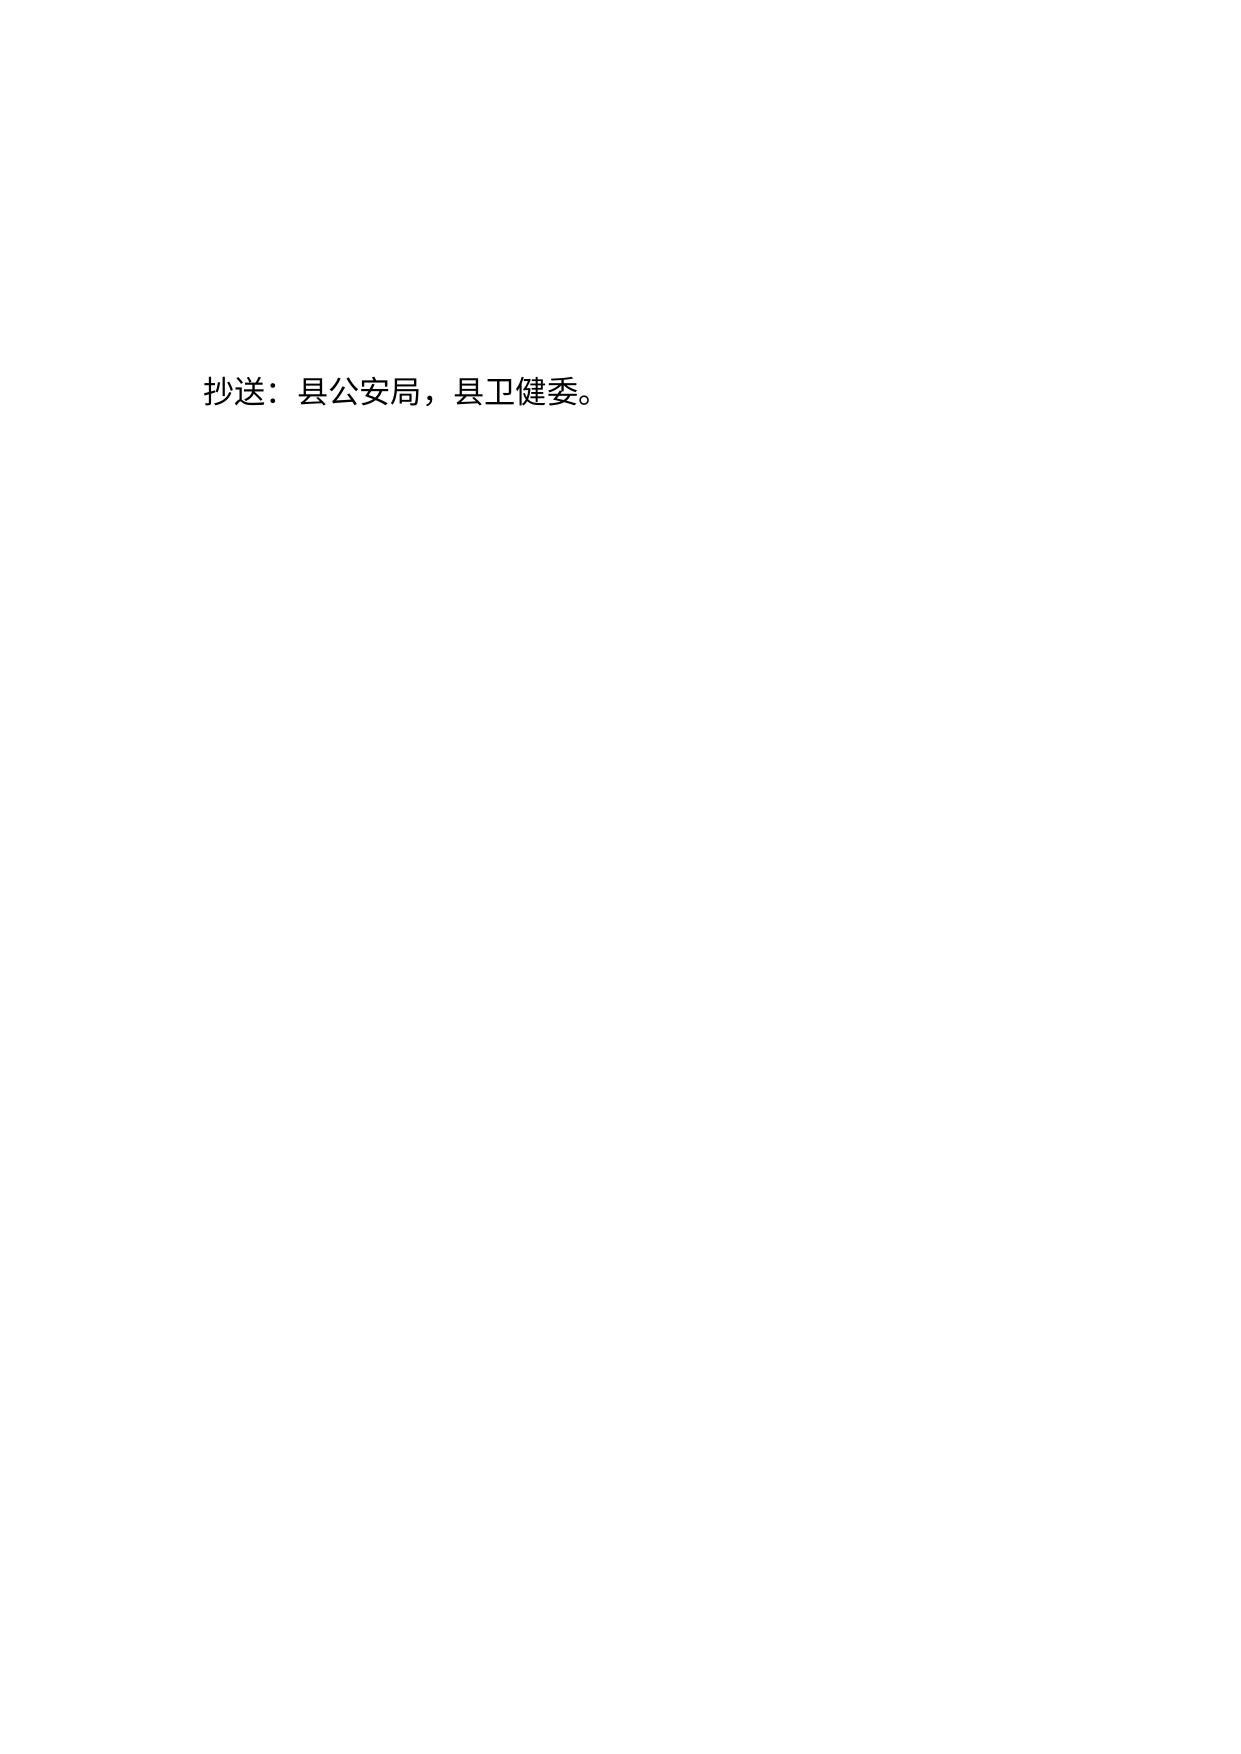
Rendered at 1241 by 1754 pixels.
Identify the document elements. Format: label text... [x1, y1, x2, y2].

text 抄送：县公安局，县卫健委。 [187, 357, 1053, 422]
